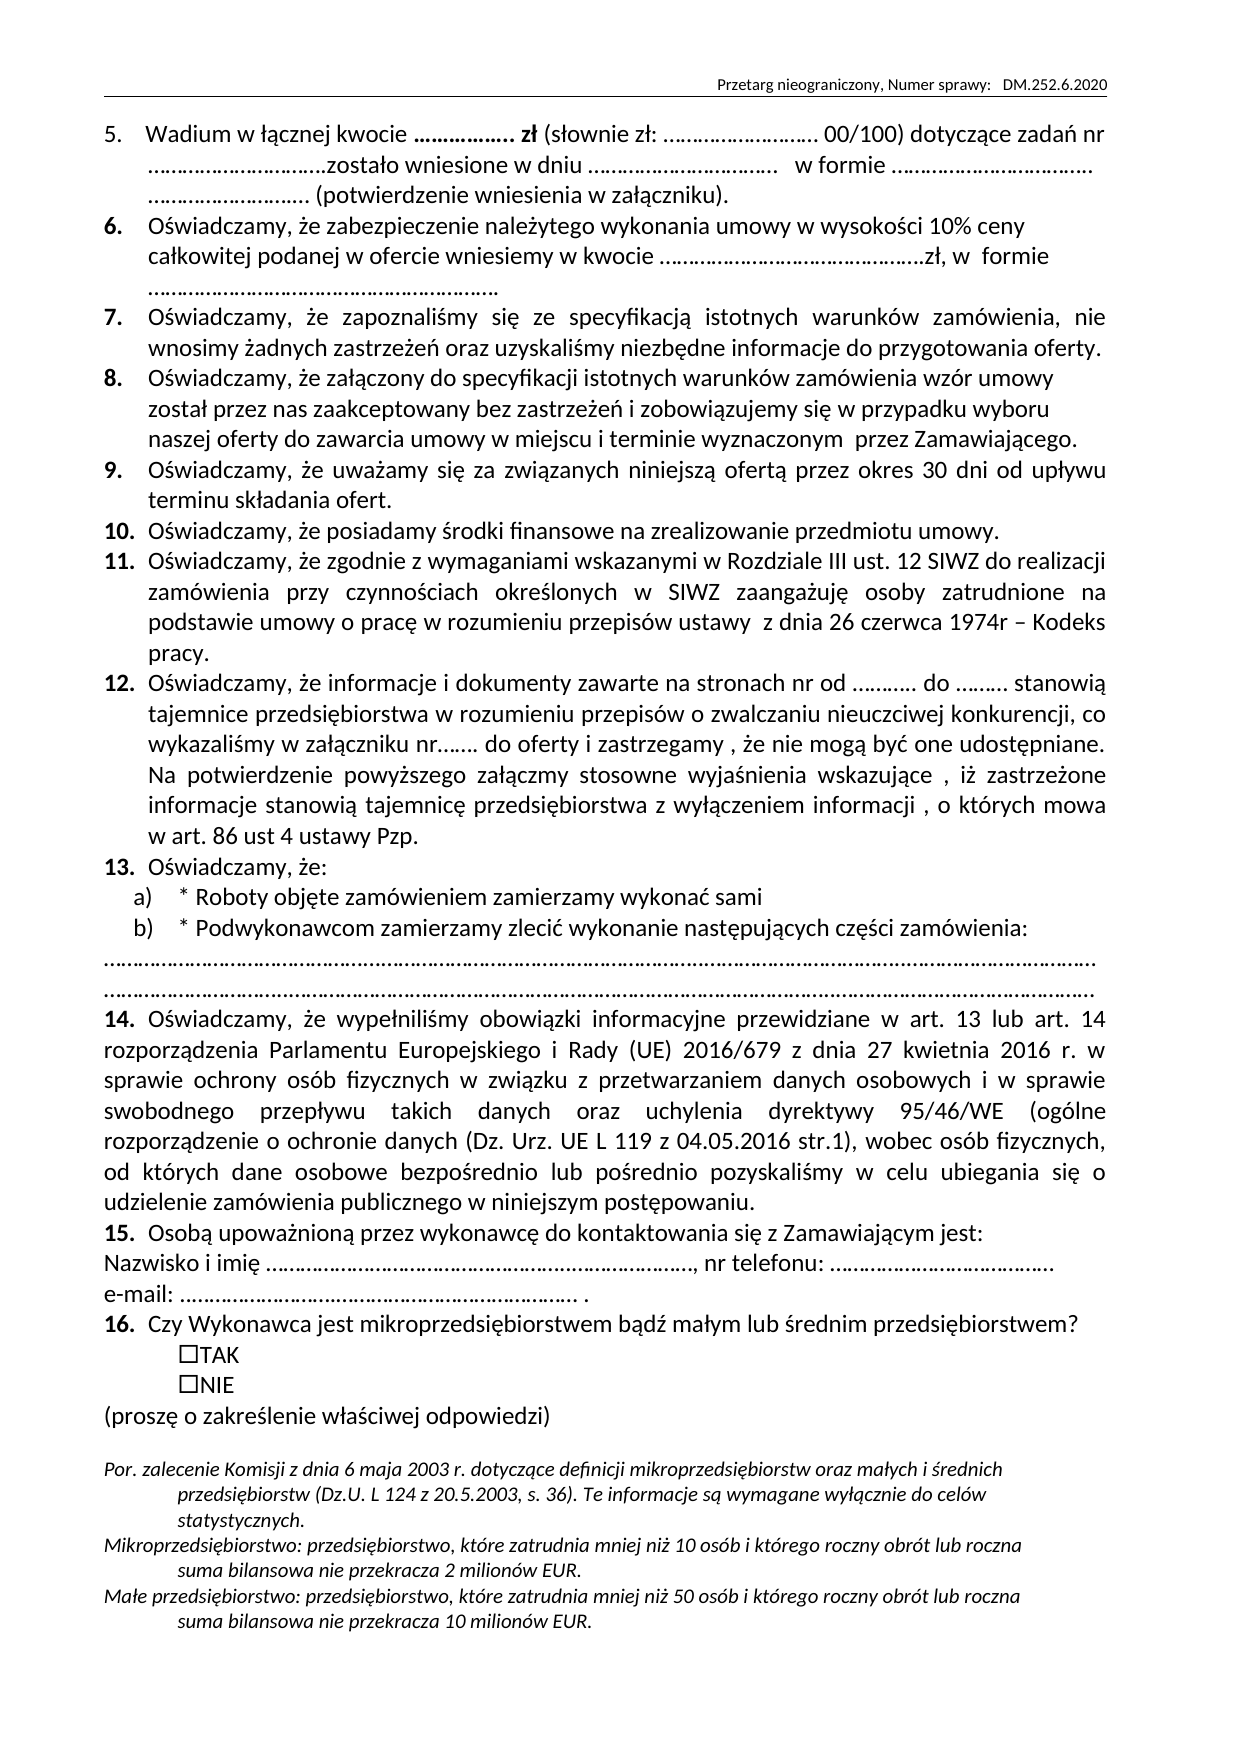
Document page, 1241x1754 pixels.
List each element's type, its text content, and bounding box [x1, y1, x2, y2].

list Oświadczamy, że wypełniliśmy obowiązki informacyjne przewidziane w art. 13 lub art. 14 rozporządzenia Parlamentu Europejskiego i Rady (UE) 2016/679 z dnia 27 kwietnia 2016 r. w sprawie ochrony osób fizycznych w związku z przetwarzaniem danych osobowych i w sprawie swobodnego przepływu takich danych oraz uchylenia dyrektywy 95/46/WE (ogólne rozporządzenie o ochronie danych (Dz. Urz. UE L 119 z 04.05.2016 str.1), wobec osób fizycznych, od których dane osobowe bezpośrednio lub pośrednio pozyskaliśmy w celu ubiegania się o udzielenie zamówienia publicznego w niniejszym postępowaniu. [103, 1003, 1107, 1217]
list Oświadczamy, że posiadamy środki finansowe na zrealizowanie przedmiotu umowy. [103, 515, 1107, 546]
text TAK [103, 1339, 1107, 1369]
list Oświadczamy, że zabezpieczenie należytego wykonania umowy w wysokości 10% ceny całkowitej podanej w ofercie wniesiemy w kwocie ……………………………………….zł, w formie ……………………………………………………. [103, 210, 1107, 301]
list Osobą upoważnioną przez wykonawcę do kontaktowania się z Zamawiającym jest: [103, 1217, 1107, 1247]
list Oświadczamy, że zapoznaliśmy się ze specyfikacją istotnych warunków zamówienia, nie wnosimy żadnych zastrzeżeń oraz uzyskaliśmy niezbędne informacje do przygotowania oferty. [103, 301, 1107, 362]
text Mikroprzedsiębiorstwo: przedsiębiorstwo, które zatrudnia mniej niż 10 osób i którego roczny obrót lub roczna [103, 1532, 1107, 1558]
list Oświadczamy, że załączony do specyfikacji istotnych warunków zamówienia wzór umowy został przez nas zaakceptowany bez zastrzeżeń i zobowiązujemy się w przypadku wyboru naszej oferty do zawarcia umowy w miejscu i terminie wyznaczonym przez Zamawiającego. [103, 362, 1107, 454]
list Oświadczamy, że uważamy się za związanych niniejszą ofertą przez okres 30 dni od upływu terminu składania ofert. [103, 454, 1107, 515]
text Małe przedsiębiorstwo: przedsiębiorstwo, które zatrudnia mniej niż 50 osób i którego roczny obrót lub roczna [103, 1583, 1107, 1608]
text …………………………..…………………………………………………………………………………..……………………………………… [103, 973, 1107, 1003]
text suma bilansowa nie przekracza 10 milionów EUR. [103, 1608, 1107, 1634]
list Oświadczamy, że zgodnie z wymaganiami wskazanymi w Rozdziale III ust. 12 SIWZ do realizacji zamówienia przy czynnościach określonych w SIWZ zaangażuję osoby zatrudnione na podstawie umowy o pracę w rozumieniu przepisów ustawy z dnia 26 czerwca 1974r – Kodeks pracy. [103, 546, 1107, 668]
text e-mail: ..…………………….…………………………………… . [103, 1278, 1107, 1308]
text 5. Wadium w łącznej kwocie …………….. zł (słownie zł: ……………………… 00/100) dotyczące zadań nr ………………………….zostało wniesione w dniu …………………………… w formie ……………………………..…………………….… (potwierdzenie wniesienia w załączniku). [103, 118, 1107, 210]
text przedsiębiorstw (Dz.U. L 124 z 20.5.2003, s. 36). Te informacje są wymagane wyłącznie do celów [103, 1481, 1107, 1507]
text statystycznych. [103, 1507, 1107, 1532]
list * Podwykonawcom zamierzamy zlecić wykonanie następujących części zamówienia: [133, 912, 1107, 942]
text ………………………………………...………………………………………………..……………………………..…………………………… [103, 942, 1107, 973]
text Por. zalecenie Komisji z dnia 6 maja 2003 r. dotyczące definicji mikroprzedsiębiorstw oraz małych i średnich [103, 1456, 1107, 1481]
list Czy Wykonawca jest mikroprzedsiębiorstwem bądź małym lub średnim przedsiębiorstwem? [103, 1308, 1107, 1339]
list Oświadczamy, że: [103, 851, 1107, 881]
text (proszę o zakreślenie właściwej odpowiedzi) [103, 1400, 1107, 1431]
list * Roboty objęte zamówieniem zamierzamy wykonać sami [133, 881, 1107, 912]
text suma bilansowa nie przekracza 2 milionów EUR. [103, 1558, 1107, 1583]
text NIE [103, 1369, 1107, 1400]
list Oświadczamy, że informacje i dokumenty zawarte na stronach nr od ……….. do ……… stanowią tajemnice przedsiębiorstwa w rozumieniu przepisów o zwalczaniu nieuczciwej konkurencji, co wykazaliśmy w załączniku nr……. do oferty i zastrzegamy , że nie mogą być one udostępniane. Na potwierdzenie powyższego załączmy stosowne wyjaśnienia wskazujące , iż zastrzeżone informacje stanowią tajemnicę przedsiębiorstwa z wyłączeniem informacji , o których mowa w art. 86 ust 4 ustawy Pzp. [103, 668, 1107, 851]
text Nazwisko i imię ……………………………………………..…………………, nr telefonu: ………………………………… [103, 1247, 1107, 1278]
